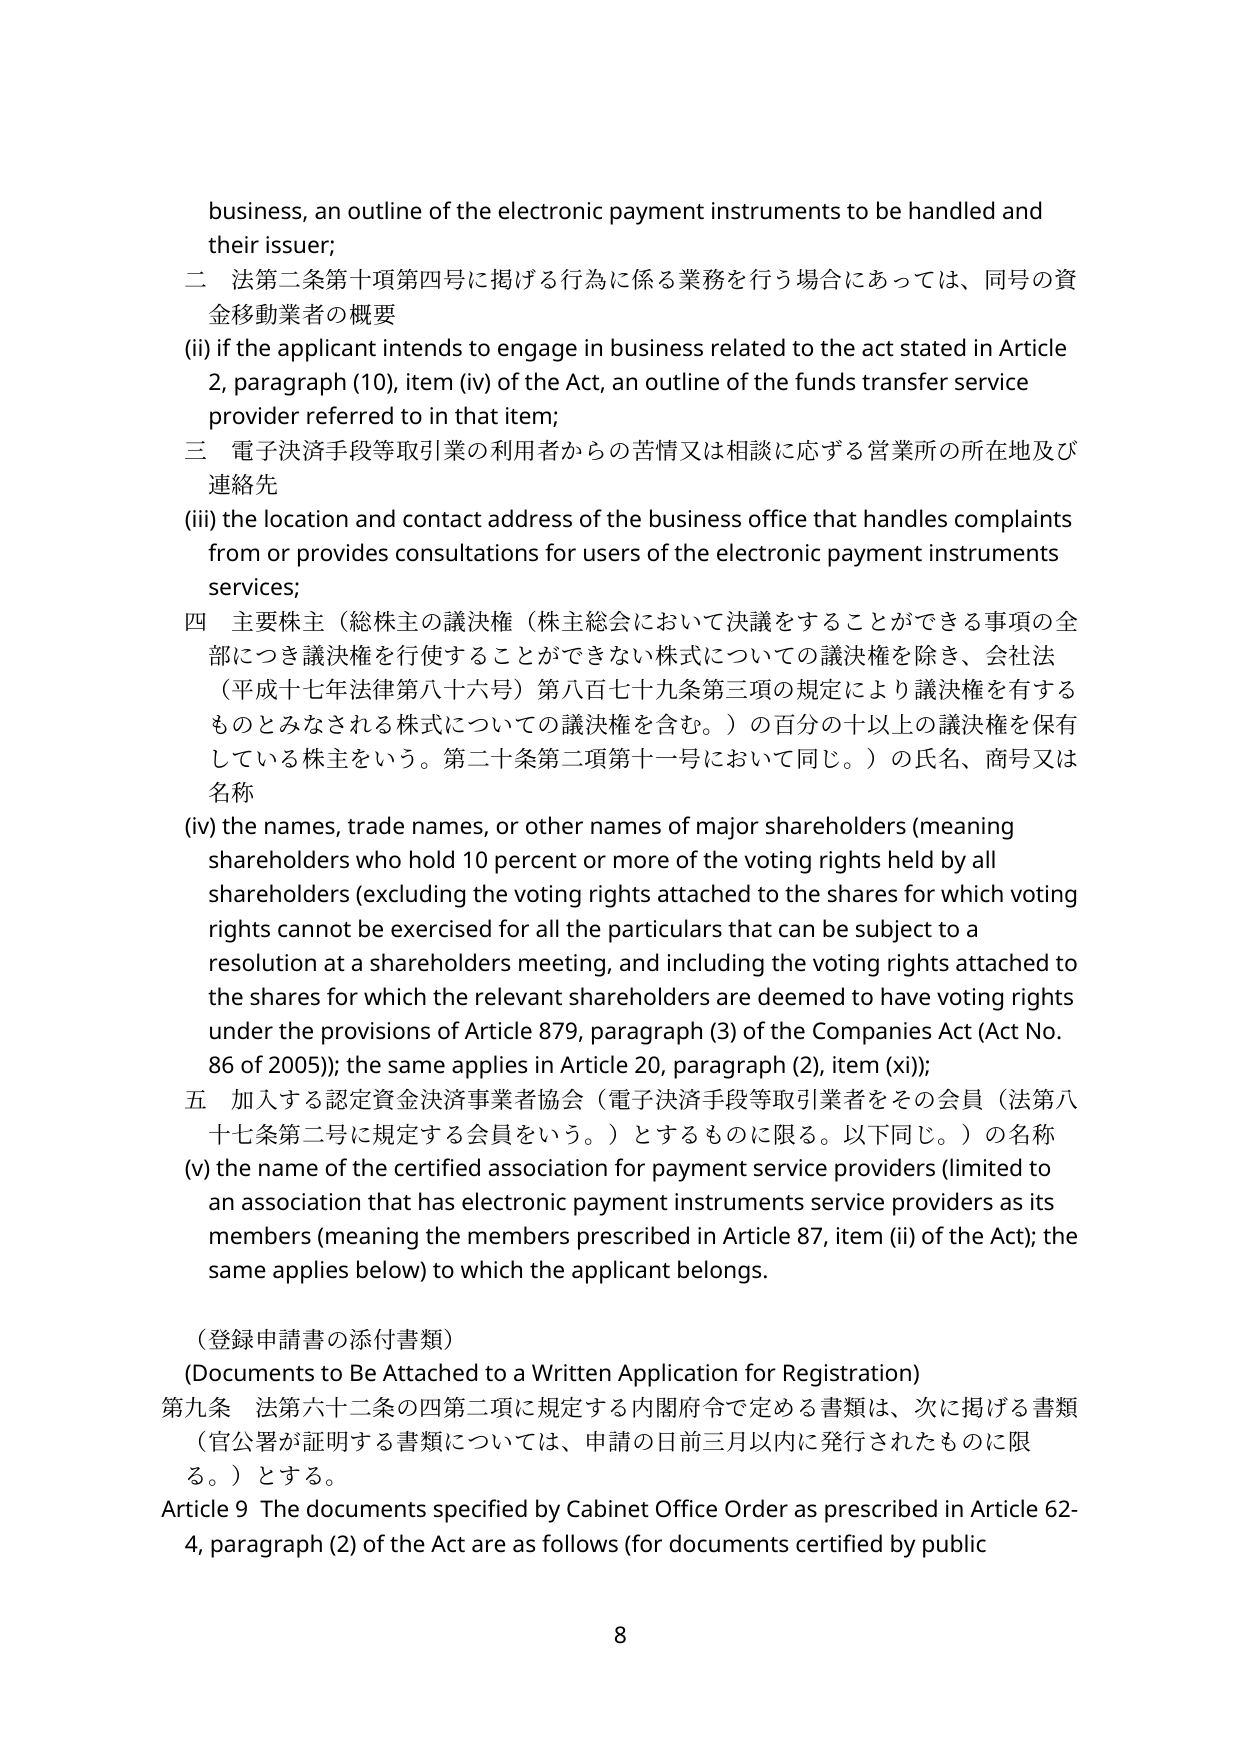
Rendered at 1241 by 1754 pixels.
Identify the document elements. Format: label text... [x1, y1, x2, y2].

text 三 電子決済手段等取引業の利用者からの苦情又は相談に応ずる営業所の所在地及び連絡先 [184, 433, 1079, 501]
text （登録申請書の添付書類） [184, 1321, 1079, 1355]
text (iii) the location and contact address of the business office that handles complaints from or provides consultations for users of the electronic payment instruments services; [184, 501, 1079, 604]
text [161, 1492, 1079, 1560]
text 二 法第二条第十項第四号に掲げる行為に係る業務を行う場合にあっては、同号の資金移動業者の概要 [184, 262, 1079, 330]
text (Documents to Be Attached to a Written Application for Registration) [184, 1355, 1079, 1389]
text (ii) if the applicant intends to engage in business related to the act stated in Article 2, paragraph (10), item (iv) of the Act, an outline of the funds transfer service provider referred to in that item; [184, 330, 1079, 433]
text (iv) the names, trade names, or other names of major shareholders (meaning shareholders who hold 10 percent or more of the voting rights held by all shareholders (excluding the voting rights attached to the shares for which voting rights cannot be exercised for all the particulars that can be subject to a resolution at a shareholders meeting, and including the voting rights attached to the shares for which the relevant shareholders are deemed to have voting rights under the provisions of Article 879, paragraph (3) of the Companies Act (Act No. 86 of 2005)); the same applies in Article 20, paragraph (2), item (xi)); [184, 809, 1079, 1082]
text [184, 194, 1079, 262]
text 第九条 法第六十二条の四第二項に規定する内閣府令で定める書類は、次に掲げる書類（官公署が証明する書類については、申請の日前三月以内に発行されたものに限る。）とする。 [161, 1389, 1079, 1492]
text 四 主要株主（総株主の議決権（株主総会において決議をすることができる事項の全部につき議決権を行使することができない株式についての議決権を除き、会社法（平成十七年法律第八十六号）第八百七十九条第三項の規定により議決権を有するものとみなされる株式についての議決権を含む。）の百分の十以上の議決権を保有している株主をいう。第二十条第二項第十一号において同じ。）の氏名、商号又は名称 [184, 604, 1079, 809]
text 五 加入する認定資金決済事業者協会（電子決済手段等取引業者をその会員（法第八十七条第二号に規定する会員をいう。）とするものに限る。以下同じ。）の名称 [184, 1082, 1079, 1150]
text (v) the name of the certified association for payment service providers (limited to an association that has electronic payment instruments service providers as its members (meaning the members prescribed in Article 87, item (ii) of the Act); the same applies below) to which the applicant belongs. [184, 1150, 1079, 1287]
